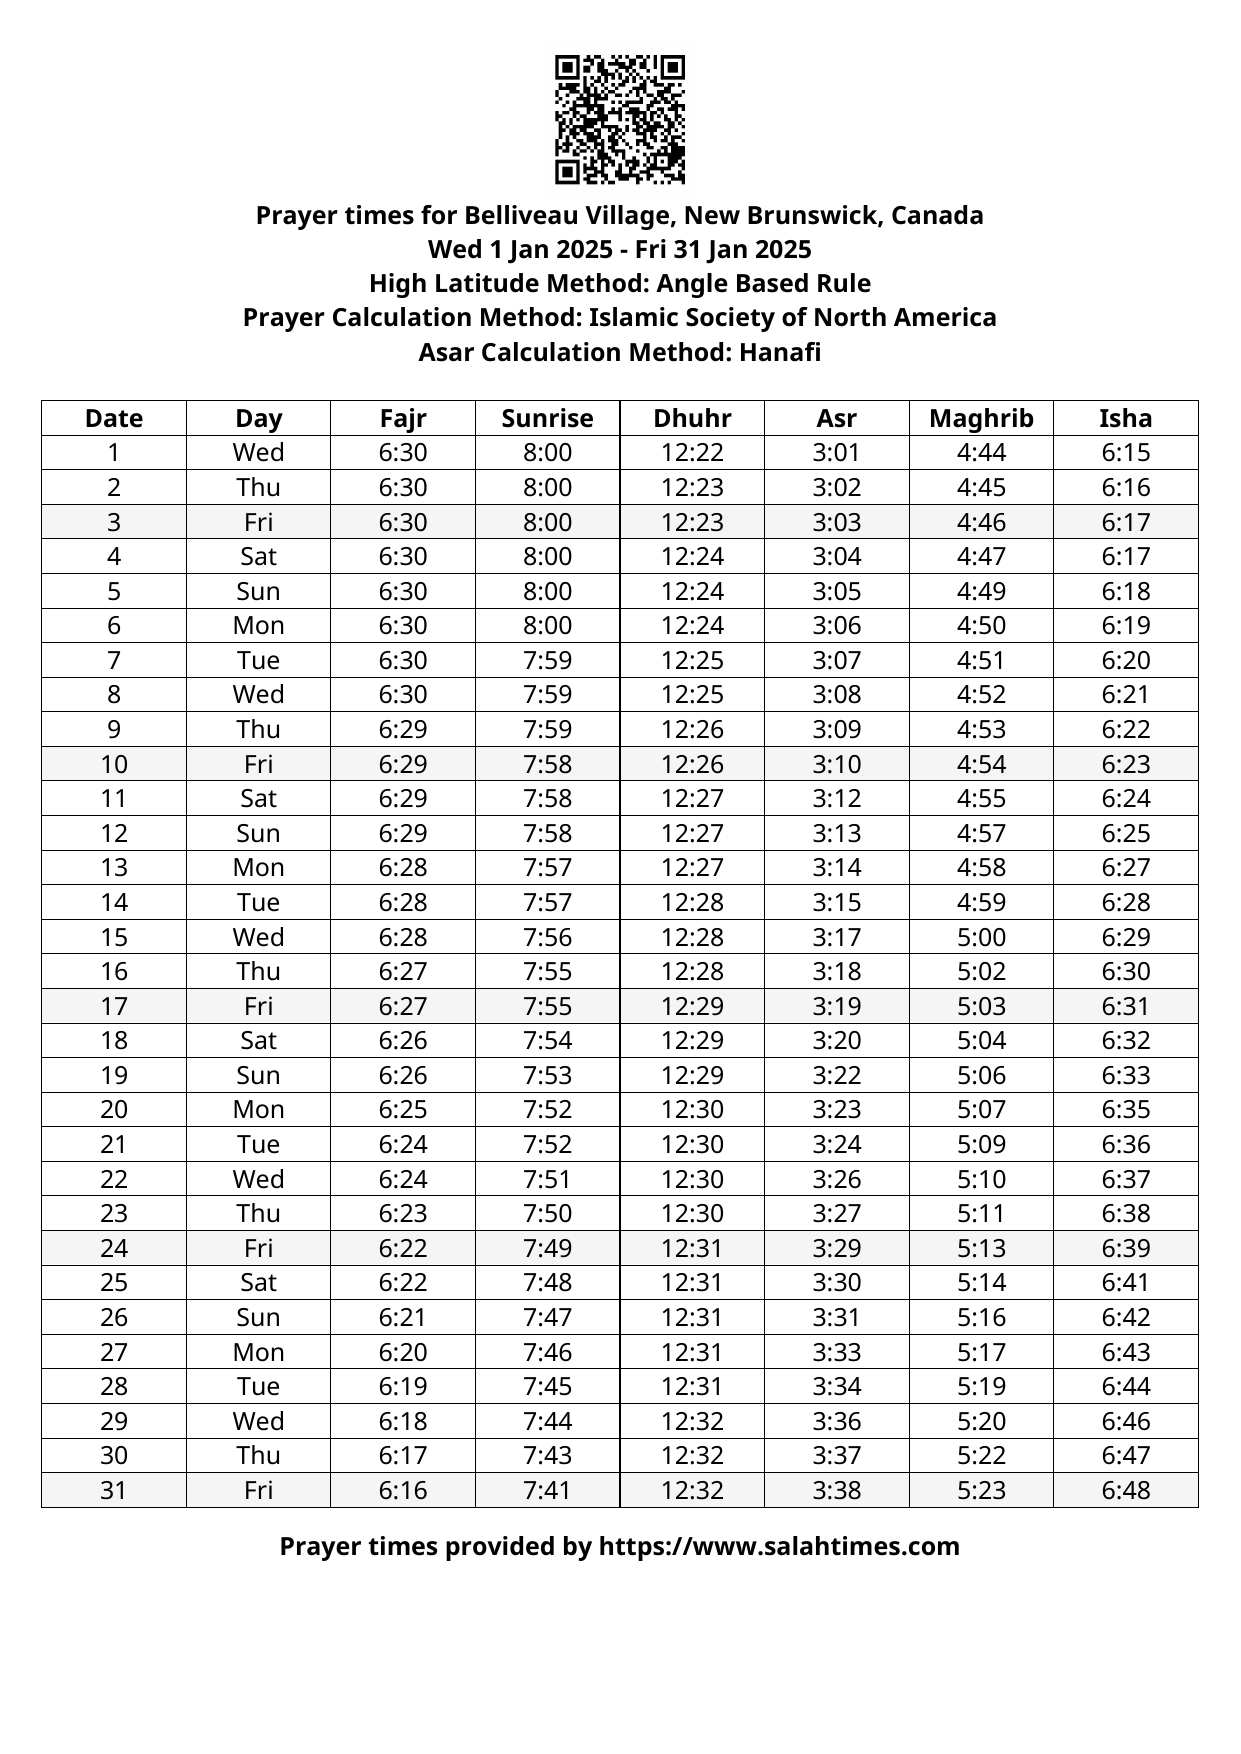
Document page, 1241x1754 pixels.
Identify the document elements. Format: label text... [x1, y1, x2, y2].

table_cell 4:55 [910, 781, 1053, 815]
table_cell 12:27 [621, 816, 764, 849]
table_cell 7:49 [476, 1231, 619, 1264]
table_cell Mon [187, 1093, 330, 1126]
table_cell 6:22 [1054, 712, 1198, 746]
table_cell 6:20 [331, 1335, 475, 1368]
table_cell 5:07 [910, 1093, 1053, 1126]
table_cell 6:27 [331, 954, 475, 988]
table_cell 4:44 [910, 436, 1053, 469]
table_cell 11 [42, 781, 186, 815]
table_cell 7:44 [476, 1404, 619, 1437]
table_cell Mon [187, 851, 330, 884]
table_cell Tue [187, 885, 330, 919]
table_cell 3:09 [765, 712, 909, 746]
table_cell 6:31 [1054, 989, 1198, 1022]
table_cell 8:00 [476, 470, 619, 504]
table_cell 12:28 [621, 954, 764, 988]
table_cell 12:24 [621, 574, 764, 607]
table_cell 6:19 [331, 1369, 475, 1403]
table_cell 27 [42, 1335, 186, 1368]
table_cell 21 [42, 1127, 186, 1161]
table_cell Thu [187, 470, 330, 504]
table_cell 6:17 [331, 1439, 475, 1472]
table_cell 3:34 [765, 1369, 909, 1403]
table_cell 12:23 [621, 470, 764, 504]
table_cell 12:30 [621, 1162, 764, 1195]
table_cell 7:57 [476, 885, 619, 919]
table_cell Thu [187, 1439, 330, 1472]
table_cell 6:41 [1054, 1266, 1198, 1299]
table_cell 6:27 [1054, 851, 1198, 884]
table_cell 5:03 [910, 989, 1053, 1022]
table_cell 6:23 [331, 1196, 475, 1230]
table_cell 28 [42, 1369, 186, 1403]
table_cell Wed [187, 678, 330, 711]
table_cell 4:49 [910, 574, 1053, 607]
text Prayer times for Belliveau Village, New Brunswick, Canada [42, 198, 1198, 232]
table_header Dhuhr [621, 401, 764, 434]
table_cell 5:16 [910, 1300, 1053, 1334]
table_cell 3:15 [765, 885, 909, 919]
table_cell 8:00 [476, 609, 619, 642]
table_cell 13 [42, 851, 186, 884]
table_cell 6:46 [1054, 1404, 1198, 1437]
table_cell 7:57 [476, 851, 619, 884]
table_cell 12:31 [621, 1369, 764, 1403]
table_cell 3:33 [765, 1335, 909, 1368]
table_cell 19 [42, 1058, 186, 1092]
table_cell 6:38 [1054, 1196, 1198, 1230]
table_cell 6:39 [1054, 1231, 1198, 1264]
table_cell 12:29 [621, 989, 764, 1022]
table_cell 26 [42, 1300, 186, 1334]
table_cell Sat [187, 781, 330, 815]
table_cell 3:18 [765, 954, 909, 988]
table_cell 5:20 [910, 1404, 1053, 1437]
table_cell 4:57 [910, 816, 1053, 849]
table_cell 6:29 [331, 712, 475, 746]
table_cell 7:58 [476, 747, 619, 780]
table_cell 2 [42, 470, 186, 504]
table_cell 3:03 [765, 505, 909, 538]
table_cell 5:14 [910, 1266, 1053, 1299]
table_cell 6:30 [331, 643, 475, 677]
table_cell 31 [42, 1473, 186, 1507]
table_cell 7:53 [476, 1058, 619, 1092]
table_cell 3:27 [765, 1196, 909, 1230]
table_cell 7:55 [476, 989, 619, 1022]
table_cell 3:38 [765, 1473, 909, 1507]
table_header Maghrib [910, 401, 1053, 434]
table_cell 12:25 [621, 678, 764, 711]
table_cell 6:18 [331, 1404, 475, 1437]
table_cell 3:36 [765, 1404, 909, 1437]
table_cell 4:59 [910, 885, 1053, 919]
table_cell Sat [187, 1024, 330, 1057]
table_cell 12:28 [621, 885, 764, 919]
table_cell 12:24 [621, 539, 764, 573]
table_cell 6:43 [1054, 1335, 1198, 1368]
table_cell 6:15 [1054, 436, 1198, 469]
table_cell 12:27 [621, 781, 764, 815]
table_cell 7:55 [476, 954, 619, 988]
table_cell 6:24 [331, 1162, 475, 1195]
table_cell 12:32 [621, 1404, 764, 1437]
table_cell 30 [42, 1439, 186, 1472]
table_cell 12:22 [621, 436, 764, 469]
table_cell Mon [187, 609, 330, 642]
table_cell 3:17 [765, 920, 909, 953]
table_cell 3:20 [765, 1024, 909, 1057]
table_cell 5:09 [910, 1127, 1053, 1161]
table_cell 6:22 [331, 1231, 475, 1264]
table_cell 7:50 [476, 1196, 619, 1230]
table_cell 6:30 [331, 470, 475, 504]
table_cell 8:00 [476, 574, 619, 607]
table_cell 12:23 [621, 505, 764, 538]
table_cell 6:42 [1054, 1300, 1198, 1334]
table_cell 6:19 [1054, 609, 1198, 642]
table_cell Sun [187, 1300, 330, 1334]
table_cell 4:53 [910, 712, 1053, 746]
table_cell 9 [42, 712, 186, 746]
table_cell Wed [187, 1404, 330, 1437]
table_cell 6:28 [331, 851, 475, 884]
table_cell 5:11 [910, 1196, 1053, 1230]
table_cell 6:29 [1054, 920, 1198, 953]
table_cell 12:31 [621, 1266, 764, 1299]
table_cell 6:30 [331, 609, 475, 642]
table_cell 8:00 [476, 436, 619, 469]
text Asar Calculation Method: Hanafi [42, 334, 1198, 368]
table_cell 7:47 [476, 1300, 619, 1334]
table_cell Thu [187, 954, 330, 988]
table_cell 5:02 [910, 954, 1053, 988]
table_cell 5 [42, 574, 186, 607]
table_cell 5:13 [910, 1231, 1053, 1264]
table_cell Sun [187, 1058, 330, 1092]
table_cell 6:28 [331, 885, 475, 919]
table_cell 7:58 [476, 781, 619, 815]
table_cell 6:21 [331, 1300, 475, 1334]
table_cell 16 [42, 954, 186, 988]
table_cell 3:01 [765, 436, 909, 469]
table_cell 6:30 [1054, 954, 1198, 988]
table_cell 25 [42, 1266, 186, 1299]
table_cell 6:25 [331, 1093, 475, 1126]
table_cell 3:07 [765, 643, 909, 677]
table_cell 6:30 [331, 574, 475, 607]
table_cell 7:58 [476, 816, 619, 849]
table_cell 12:30 [621, 1093, 764, 1126]
table_cell Fri [187, 1473, 330, 1507]
table_cell 7:54 [476, 1024, 619, 1057]
table_cell Fri [187, 989, 330, 1022]
table_cell 6:24 [1054, 781, 1198, 815]
table_cell 12:27 [621, 851, 764, 884]
table_header Isha [1054, 401, 1198, 434]
table_cell 7:59 [476, 712, 619, 746]
table_cell Fri [187, 747, 330, 780]
table_cell Thu [187, 1196, 330, 1230]
table_cell 6:23 [1054, 747, 1198, 780]
text Wed 1 Jan 2025 - Fri 31 Jan 2025 [42, 232, 1198, 266]
table_cell 6:28 [331, 920, 475, 953]
table_cell 6:17 [1054, 539, 1198, 573]
table_cell 6:16 [1054, 470, 1198, 504]
table_cell 7:52 [476, 1127, 619, 1161]
picture [542, 41, 699, 198]
table_cell Fri [187, 505, 330, 538]
table_cell 5:04 [910, 1024, 1053, 1057]
table_cell 6:22 [331, 1266, 475, 1299]
table_cell 6:17 [1054, 505, 1198, 538]
table_cell 6:16 [331, 1473, 475, 1507]
table_cell Tue [187, 1369, 330, 1403]
table_cell Sun [187, 816, 330, 849]
table_cell 3:37 [765, 1439, 909, 1472]
table_cell 3:14 [765, 851, 909, 884]
table_cell 6:44 [1054, 1369, 1198, 1403]
table_cell 3:19 [765, 989, 909, 1022]
table_cell 7:46 [476, 1335, 619, 1368]
table_cell 6:29 [331, 781, 475, 815]
table_cell 6:48 [1054, 1473, 1198, 1507]
table_cell Fri [187, 1231, 330, 1264]
table_cell Mon [187, 1335, 330, 1368]
table_header Date [42, 401, 186, 434]
table_cell 3:26 [765, 1162, 909, 1195]
table_cell 22 [42, 1162, 186, 1195]
table_cell 20 [42, 1093, 186, 1126]
table_cell 6:30 [331, 539, 475, 573]
table_cell 6:29 [331, 816, 475, 849]
table_cell 3 [42, 505, 186, 538]
table_cell 12:31 [621, 1300, 764, 1334]
table_cell 3:23 [765, 1093, 909, 1126]
table_cell 6:26 [331, 1024, 475, 1057]
table_cell 4:45 [910, 470, 1053, 504]
table_cell 5:00 [910, 920, 1053, 953]
table_cell 4:52 [910, 678, 1053, 711]
table_cell 5:19 [910, 1369, 1053, 1403]
table_cell 5:10 [910, 1162, 1053, 1195]
table_cell 3:10 [765, 747, 909, 780]
table_cell 6:33 [1054, 1058, 1198, 1092]
table_cell Sat [187, 1266, 330, 1299]
table_cell 6:29 [331, 747, 475, 780]
table_cell 3:31 [765, 1300, 909, 1334]
table_cell Wed [187, 436, 330, 469]
table_cell 7:48 [476, 1266, 619, 1299]
table_cell 3:30 [765, 1266, 909, 1299]
table_cell 4:46 [910, 505, 1053, 538]
table_cell 5:06 [910, 1058, 1053, 1092]
table_cell 12:24 [621, 609, 764, 642]
table_cell 6 [42, 609, 186, 642]
table_cell 7 [42, 643, 186, 677]
table_cell 3:06 [765, 609, 909, 642]
text Prayer Calculation Method: Islamic Society of North America [42, 300, 1198, 334]
table_cell 3:13 [765, 816, 909, 849]
table_cell 8:00 [476, 505, 619, 538]
table_cell 7:45 [476, 1369, 619, 1403]
table_cell Wed [187, 920, 330, 953]
table_cell 6:35 [1054, 1093, 1198, 1126]
table_cell Sun [187, 574, 330, 607]
table_cell 12:29 [621, 1024, 764, 1057]
table_cell 12:26 [621, 747, 764, 780]
table_cell Sat [187, 539, 330, 573]
table_cell 3:29 [765, 1231, 909, 1264]
table_header Day [187, 401, 330, 434]
table_cell 6:27 [331, 989, 475, 1022]
table_cell 6:37 [1054, 1162, 1198, 1195]
table_cell 3:02 [765, 470, 909, 504]
table_cell 5:17 [910, 1335, 1053, 1368]
table_cell 3:04 [765, 539, 909, 573]
table_cell 12:28 [621, 920, 764, 953]
table_cell Wed [187, 1162, 330, 1195]
table_cell 6:20 [1054, 643, 1198, 677]
table_cell 12:32 [621, 1439, 764, 1472]
table_cell 7:52 [476, 1093, 619, 1126]
table_cell 6:28 [1054, 885, 1198, 919]
table_cell 12:30 [621, 1127, 764, 1161]
table_cell 4:50 [910, 609, 1053, 642]
table_cell 5:23 [910, 1473, 1053, 1507]
table_cell 10 [42, 747, 186, 780]
table_cell 4:47 [910, 539, 1053, 573]
table_cell 8 [42, 678, 186, 711]
table_cell 3:22 [765, 1058, 909, 1092]
table_cell 7:43 [476, 1439, 619, 1472]
table_cell 29 [42, 1404, 186, 1437]
table_cell Thu [187, 712, 330, 746]
table_cell 7:59 [476, 643, 619, 677]
table_cell 17 [42, 989, 186, 1022]
table_cell 3:12 [765, 781, 909, 815]
table_cell 6:26 [331, 1058, 475, 1092]
table_cell 5:22 [910, 1439, 1053, 1472]
table_cell 12:32 [621, 1473, 764, 1507]
table_cell 12 [42, 816, 186, 849]
text Prayer times provided by https://www.salahtimes.com [42, 1528, 1198, 1563]
table_cell 12:29 [621, 1058, 764, 1092]
table_cell 7:59 [476, 678, 619, 711]
table_cell 6:36 [1054, 1127, 1198, 1161]
table_cell Tue [187, 1127, 330, 1161]
table_cell 12:31 [621, 1231, 764, 1264]
table_cell 7:51 [476, 1162, 619, 1195]
table_cell 23 [42, 1196, 186, 1230]
table_cell 12:26 [621, 712, 764, 746]
table_cell 7:56 [476, 920, 619, 953]
table_cell 18 [42, 1024, 186, 1057]
table_cell 3:08 [765, 678, 909, 711]
table_cell 4:54 [910, 747, 1053, 780]
table_cell 6:47 [1054, 1439, 1198, 1472]
table_cell 4:51 [910, 643, 1053, 677]
table_cell Tue [187, 643, 330, 677]
table_cell 6:24 [331, 1127, 475, 1161]
table_cell 12:30 [621, 1196, 764, 1230]
table_cell 24 [42, 1231, 186, 1264]
table_header Asr [765, 401, 909, 434]
table_cell 3:05 [765, 574, 909, 607]
table_cell 12:25 [621, 643, 764, 677]
table_cell 6:18 [1054, 574, 1198, 607]
table_cell 6:30 [331, 436, 475, 469]
table_cell 3:24 [765, 1127, 909, 1161]
table_cell 14 [42, 885, 186, 919]
table_header Fajr [331, 401, 475, 434]
table_cell 4 [42, 539, 186, 573]
table_cell 6:30 [331, 505, 475, 538]
table_cell 12:31 [621, 1335, 764, 1368]
table_cell 6:25 [1054, 816, 1198, 849]
table_cell 4:58 [910, 851, 1053, 884]
table_header Sunrise [476, 401, 619, 434]
table_cell 7:41 [476, 1473, 619, 1507]
table_cell 6:32 [1054, 1024, 1198, 1057]
table_cell 15 [42, 920, 186, 953]
table_cell 1 [42, 436, 186, 469]
table_cell 6:30 [331, 678, 475, 711]
table_cell 8:00 [476, 539, 619, 573]
text High Latitude Method: Angle Based Rule [42, 266, 1198, 300]
table_cell 6:21 [1054, 678, 1198, 711]
